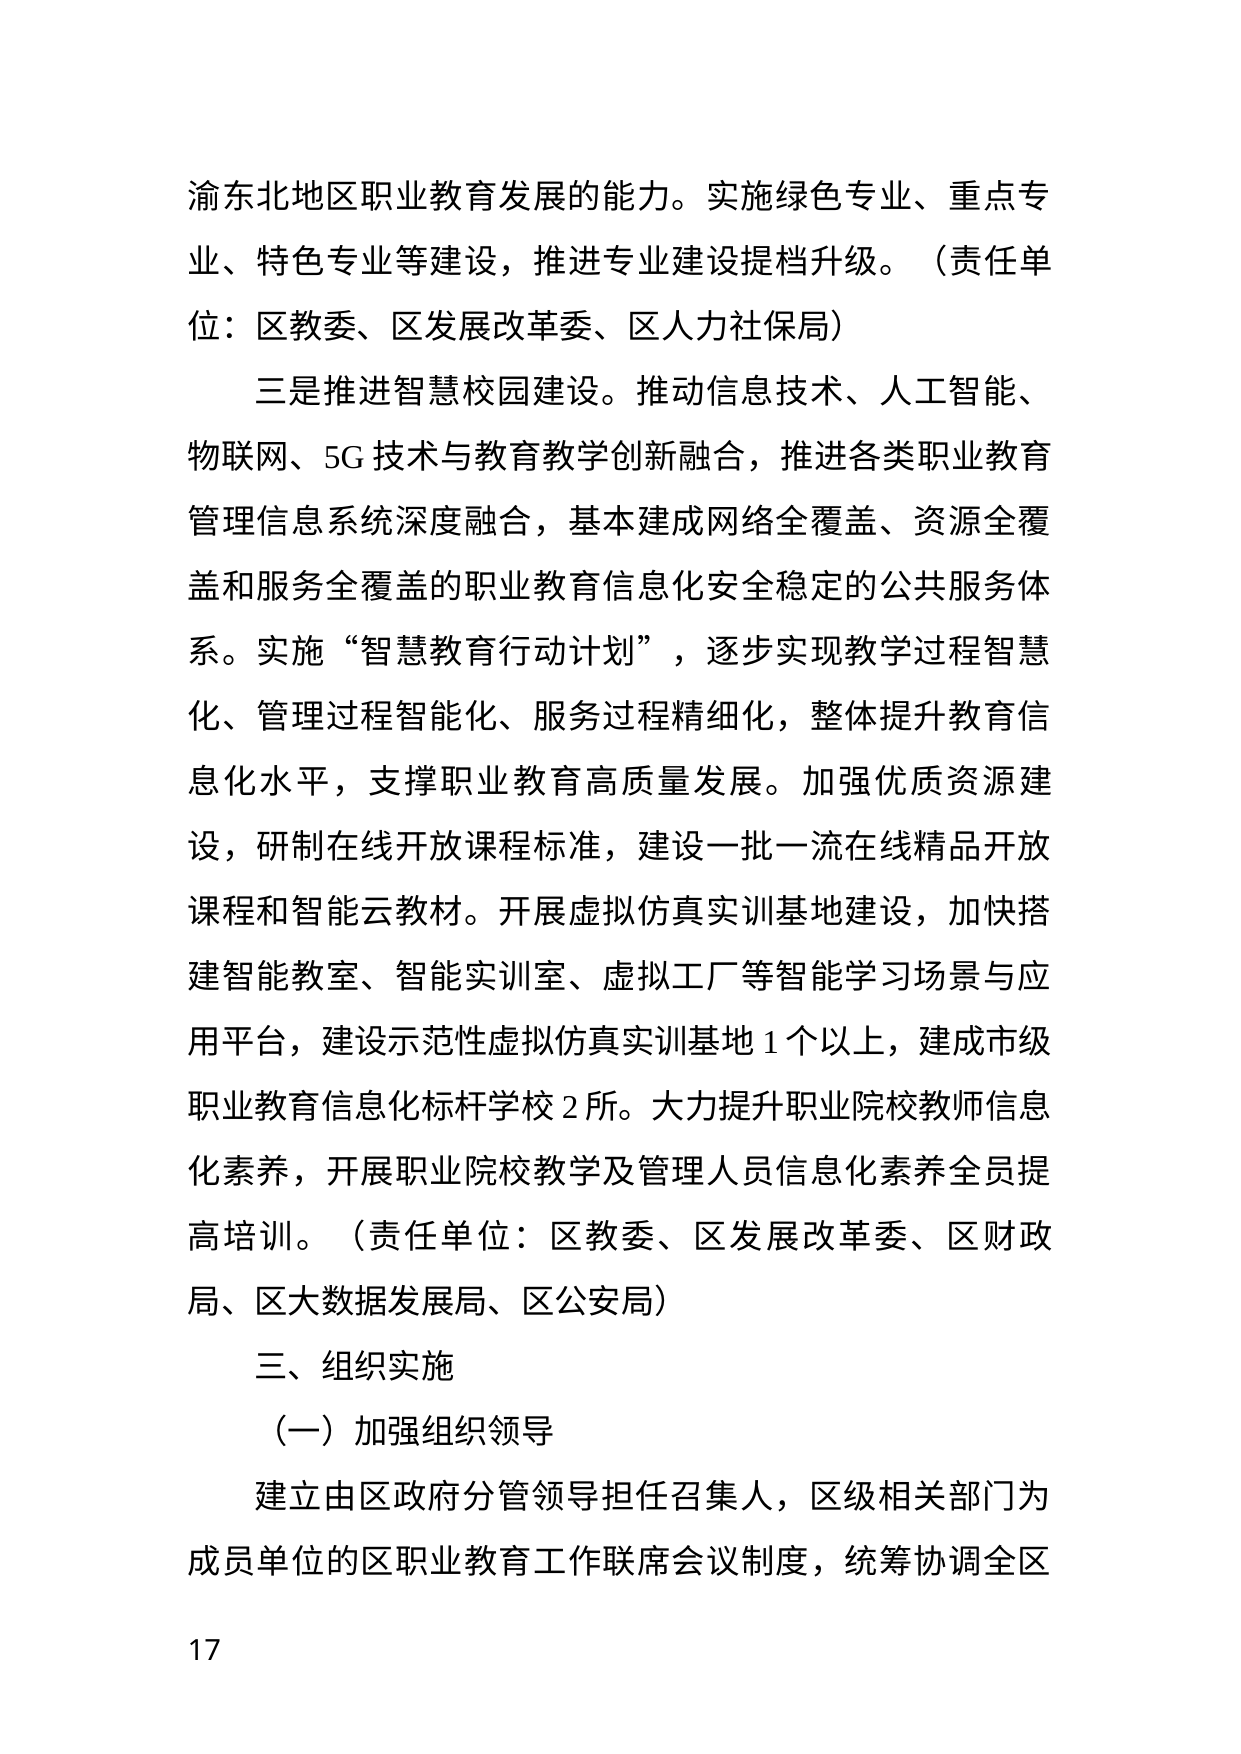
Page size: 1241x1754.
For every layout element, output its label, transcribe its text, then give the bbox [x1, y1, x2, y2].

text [187, 162, 1053, 357]
text （一）加强组织领导 [187, 1397, 1053, 1462]
text 三、组织实施 [187, 1332, 1053, 1397]
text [187, 1462, 1053, 1592]
text 三是推进智慧校园建设。推动信息技术、人工智能、物联网、5G技术与教育教学创新融合，推进各类职业教育管理信息系统深度融合，基本建成网络全覆盖、资源全覆盖和服务全覆盖的职业教育信息化安全稳定的公共服务体系。实施“智慧教育行动计划”，逐步实现教学过程智慧化、管理过程智能化、服务过程精细化，整体提升教育信息化水平，支撑职业教育高质量发展。加强优质资源建设，研制在线开放课程标准，建设一批一流在线精品开放课程和智能云教材。开展虚拟仿真实训基地建设，加快搭建智能教室、智能实训室、虚拟工厂等智能学习场景与应用平台，建设示范性虚拟仿真实训基地1个以上，建成市级职业教育信息化标杆学校2所。大力提升职业院校教师信息化素养，开展职业院校教学及管理人员信息化素养全员提高培训。（责任单位：区教委、区发展改革委、区财政局、区大数据发展局、区公安局） [187, 357, 1053, 1332]
